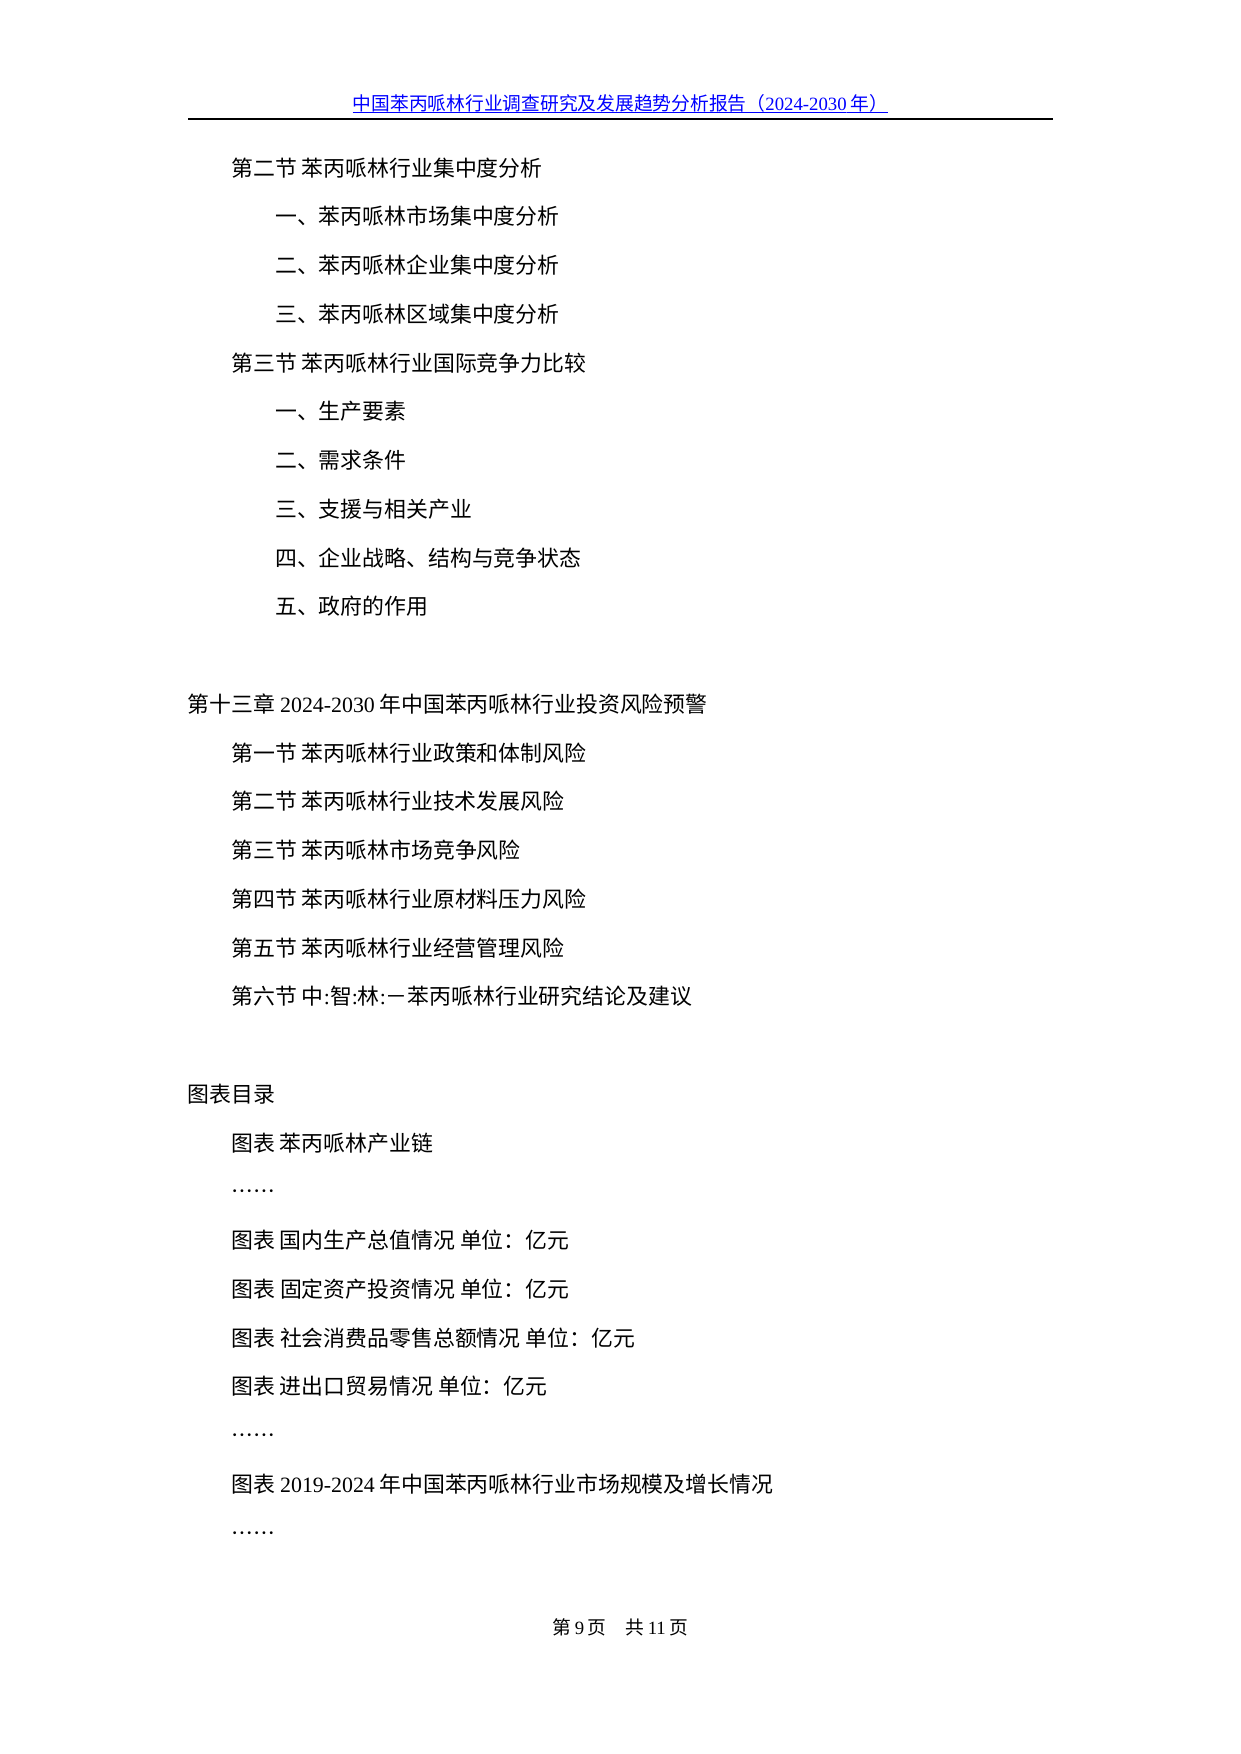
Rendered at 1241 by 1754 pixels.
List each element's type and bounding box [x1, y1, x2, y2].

text [187, 150, 1053, 1548]
